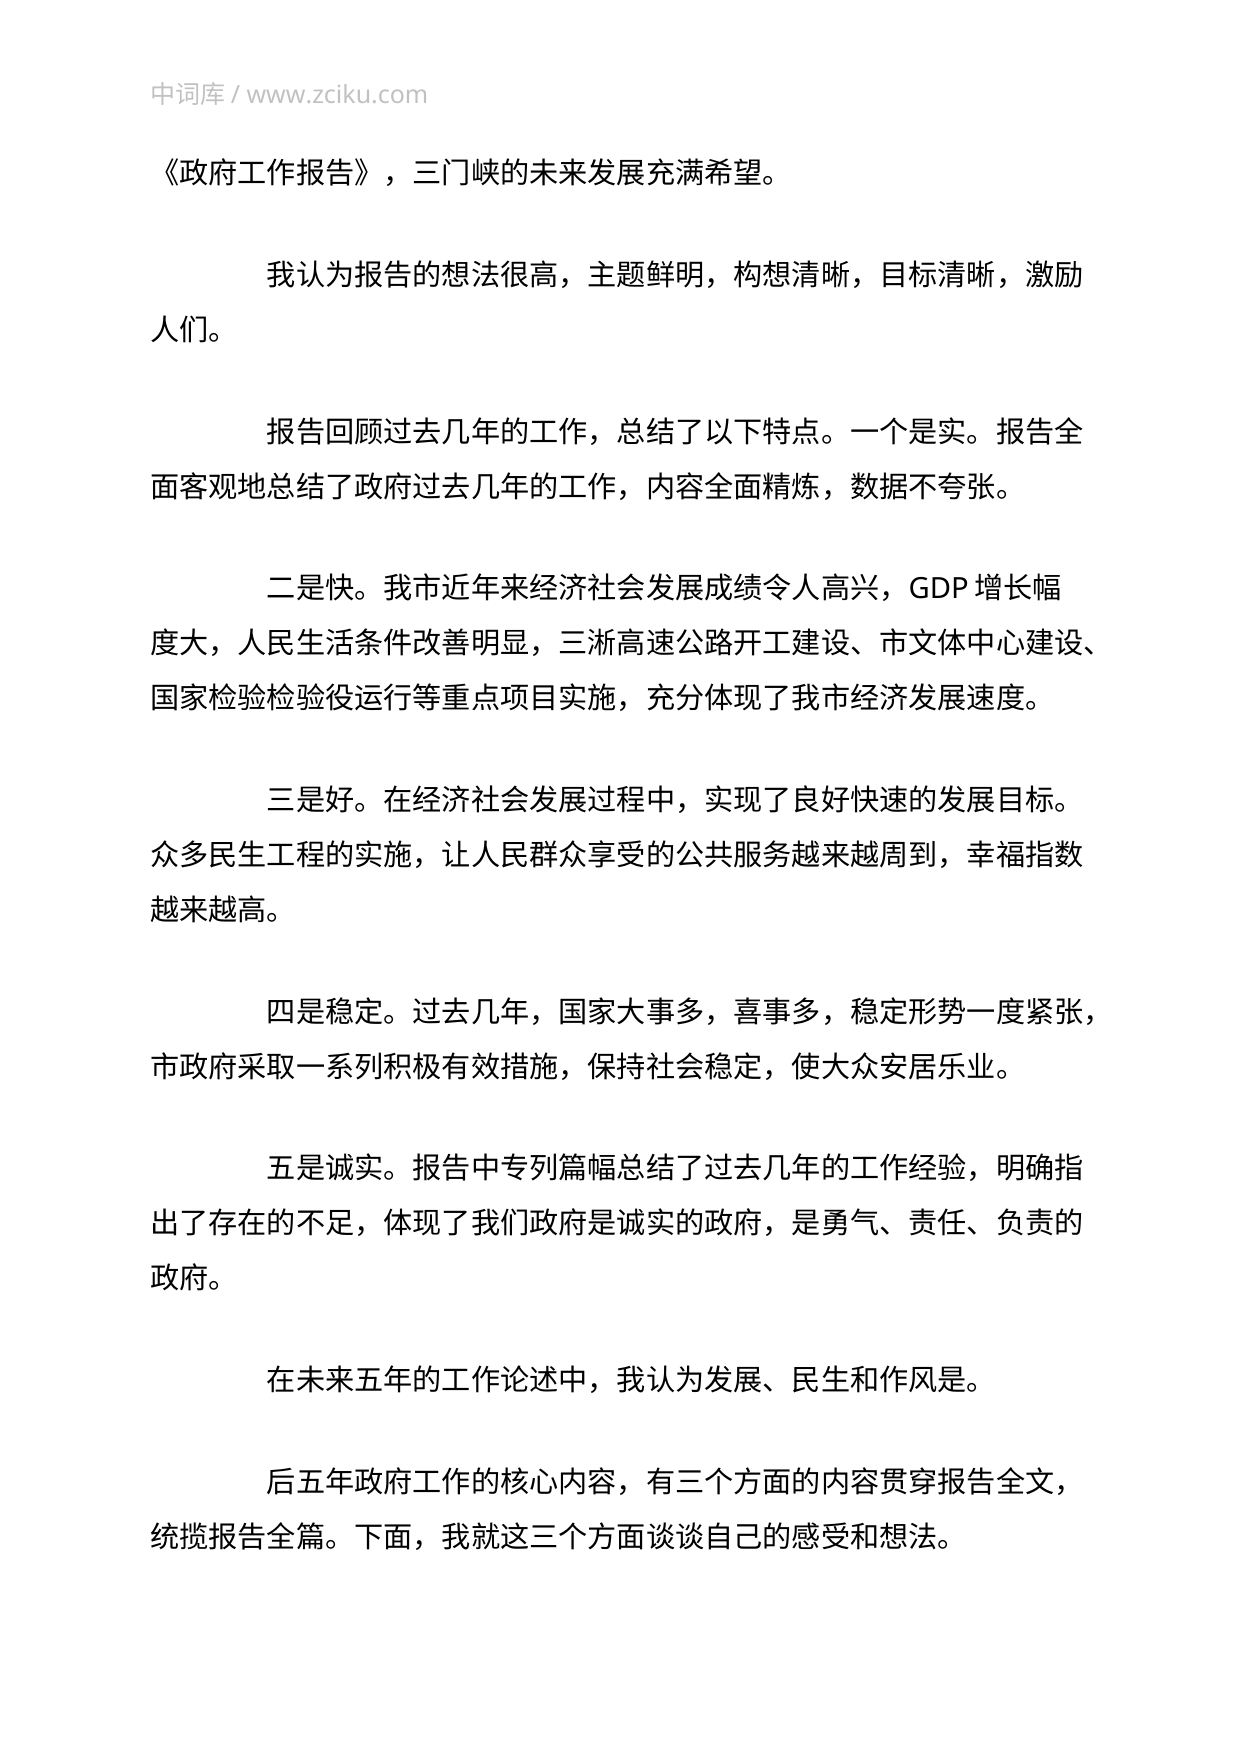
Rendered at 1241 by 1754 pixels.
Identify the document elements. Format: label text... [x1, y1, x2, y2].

text 我认为报告的想法很高，主题鲜明，构想清晰，目标清晰，激励人们。 [150, 252, 1090, 349]
text 后五年政府工作的核心内容，有三个方面的内容贯穿报告全文，统揽报告全篇。下面，我就这三个方面谈谈自己的感受和想法。 [150, 1458, 1090, 1556]
text 三是好。在经济社会发展过程中，实现了良好快速的发展目标。众多民生工程的实施，让人民群众享受的公共服务越来越周到，幸福指数越来越高。 [150, 777, 1090, 929]
text 报告回顾过去几年的工作，总结了以下特点。一个是实。报告全面客观地总结了政府过去几年的工作，内容全面精炼，数据不夸张。 [150, 408, 1090, 506]
text 在未来五年的工作论述中，我认为发展、民生和作风是。 [150, 1357, 1090, 1399]
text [150, 150, 1090, 192]
text 五是诚实。报告中专列篇幅总结了过去几年的工作经验，明确指出了存在的不足，体现了我们政府是诚实的政府，是勇气、责任、负责的政府。 [150, 1145, 1090, 1297]
text 四是稳定。过去几年，国家大事多，喜事多，稳定形势一度紧张，市政府采取一系列积极有效措施，保持社会稳定，使大众安居乐业。 [150, 988, 1090, 1086]
text 二是快。我市近年来经济社会发展成绩令人高兴，GDP增长幅度大，人民生活条件改善明显，三淅高速公路开工建设、市文体中心建设、国家检验检验役运行等重点项目实施，充分体现了我市经济发展速度。 [150, 565, 1090, 717]
